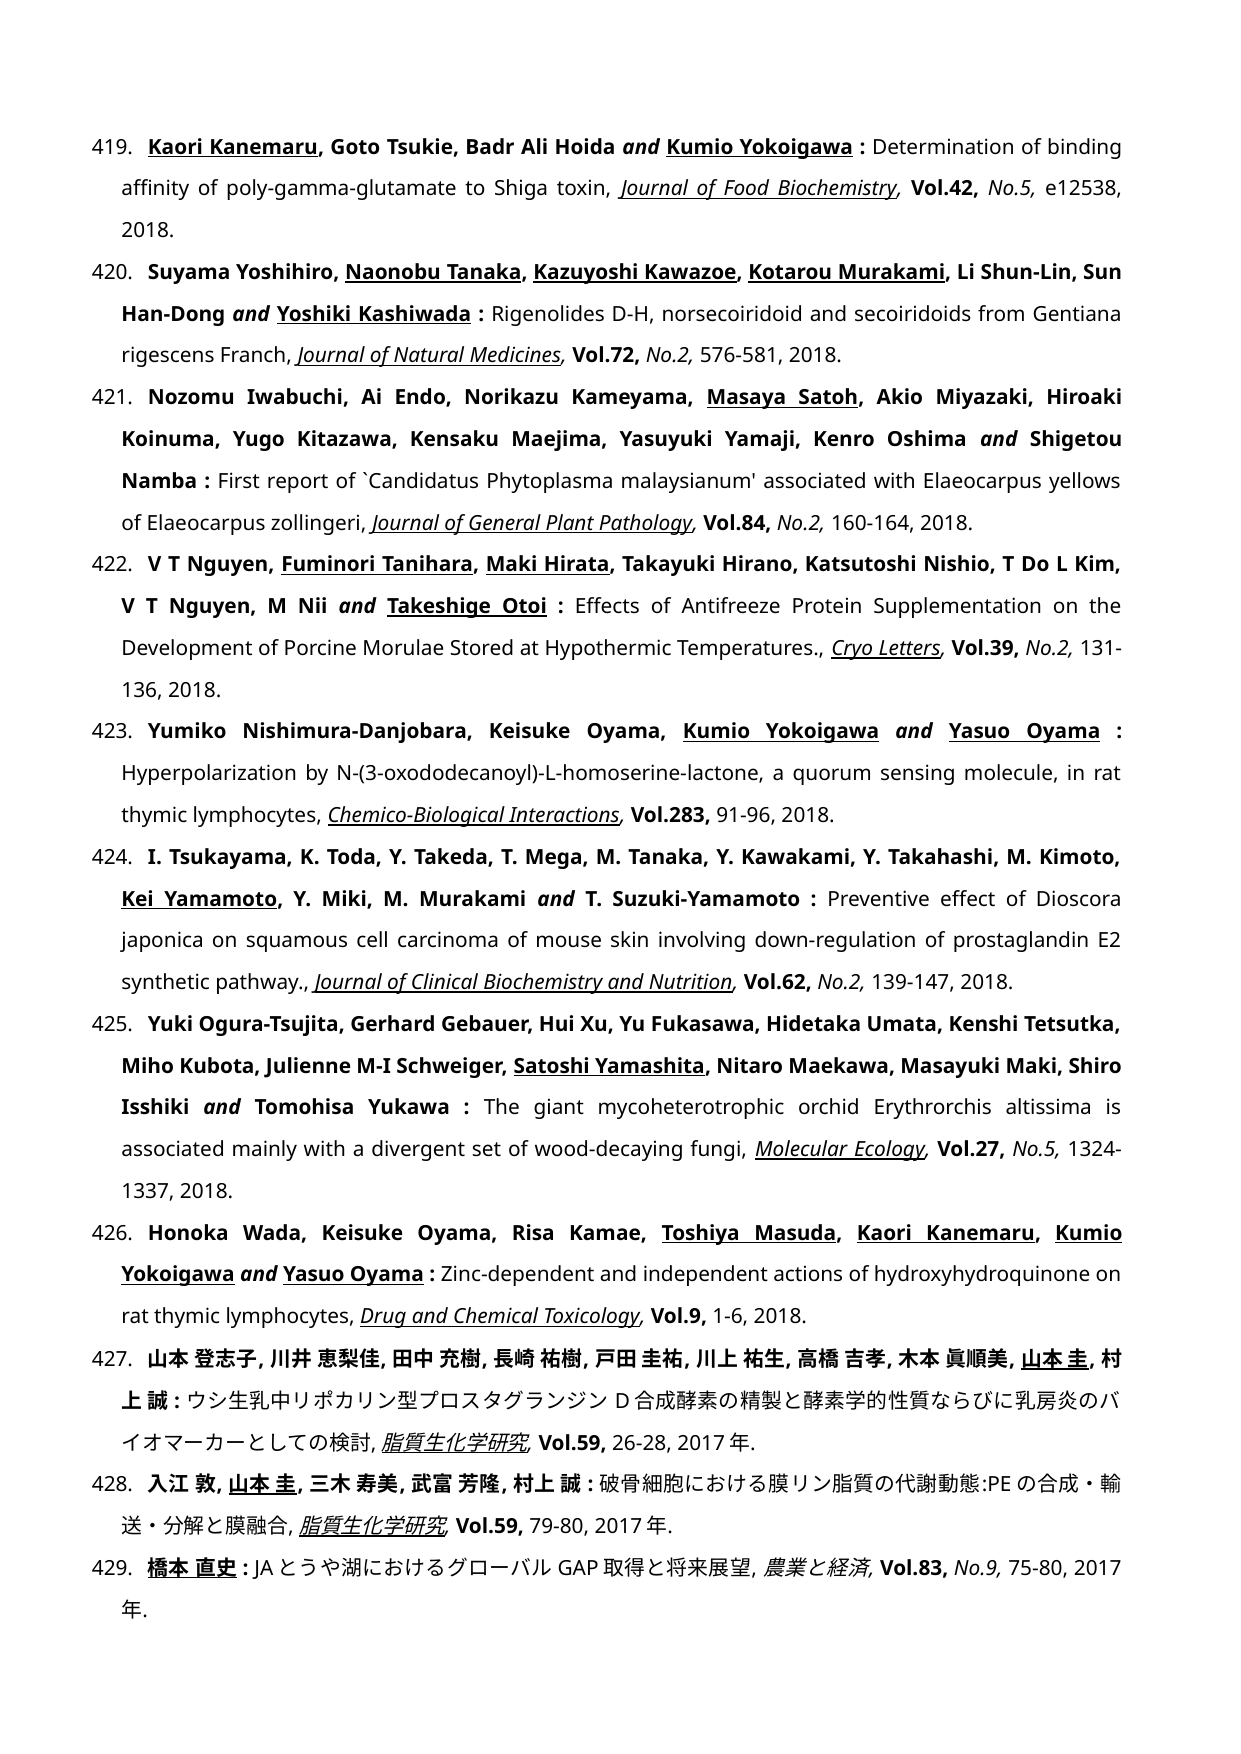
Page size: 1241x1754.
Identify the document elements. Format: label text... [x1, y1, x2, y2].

list V T Nguyen, Fuminori Tanihara, Maki Hirata, Takayuki Hirano, Katsutoshi Nishio, T Do L Kim, V T Nguyen, M Nii and Takeshige Otoi : Effects of Antifreeze Protein Supplementation on the Development of Porcine Morulae Stored at Hypothermic Temperatures., Cryo Letters, Vol.39, No.2, 131-136, 2018. [92, 543, 1122, 710]
list 入江 敦, 山本 圭, 三木 寿美, 武富 芳隆, 村上 誠 : 破骨細胞における膜リン脂質の代謝動態:PEの合成・輸送・分解と膜融合, 脂質生化学研究, Vol.59, 79-80, 2017年. [92, 1462, 1122, 1545]
list 山本 登志子, 川井 恵梨佳, 田中 充樹, 長崎 祐樹, 戸田 圭祐, 川上 祐生, 高橋 吉孝, 木本 眞順美, 山本 圭, 村上 誠 : ウシ生乳中リポカリン型プロスタグランジンD合成酵素の精製と酵素学的性質ならびに乳房炎のバイオマーカーとしての検討, 脂質生化学研究, Vol.59, 26-28, 2017年. [92, 1336, 1122, 1462]
list 橋本 直史 : JAとうや湖におけるグローバルGAP取得と将来展望, 農業と経済, Vol.83, No.9, 75-80, 2017年. [92, 1545, 1122, 1629]
list Yuki Ogura-Tsujita, Gerhard Gebauer, Hui Xu, Yu Fukasawa, Hidetaka Umata, Kenshi Tetsutka, Miho Kubota, Julienne M-I Schweiger, Satoshi Yamashita, Nitaro Maekawa, Masayuki Maki, Shiro Isshiki and Tomohisa Yukawa : The giant mycoheterotrophic orchid Erythrorchis altissima is associated mainly with a divergent set of wood-decaying fungi, Molecular Ecology, Vol.27, No.5, 1324-1337, 2018. [92, 1002, 1122, 1211]
list I. Tsukayama, K. Toda, Y. Takeda, T. Mega, M. Tanaka, Y. Kawakami, Y. Takahashi, M. Kimoto, Kei Yamamoto, Y. Miki, M. Murakami and T. Suzuki-Yamamoto : Preventive effect of Dioscora japonica on squamous cell carcinoma of mouse skin involving down-regulation of prostaglandin E2 synthetic pathway., Journal of Clinical Biochemistry and Nutrition, Vol.62, No.2, 139-147, 2018. [92, 835, 1122, 1002]
list Kaori Kanemaru, Goto Tsukie, Badr Ali Hoida and Kumio Yokoigawa : Determination of binding affinity of poly-gamma-glutamate to Shiga toxin, Journal of Food Biochemistry, Vol.42, No.5, e12538, 2018. [92, 125, 1122, 250]
list Suyama Yoshihiro, Naonobu Tanaka, Kazuyoshi Kawazoe, Kotarou Murakami, Li Shun-Lin, Sun Han-Dong and Yoshiki Kashiwada : Rigenolides D-H, norsecoiridoid and secoiridoids from Gentiana rigescens Franch, Journal of Natural Medicines, Vol.72, No.2, 576-581, 2018. [92, 250, 1122, 376]
list Honoka Wada, Keisuke Oyama, Risa Kamae, Toshiya Masuda, Kaori Kanemaru, Kumio Yokoigawa and Yasuo Oyama : Zinc-dependent and independent actions of hydroxyhydroquinone on rat thymic lymphocytes, Drug and Chemical Toxicology, Vol.9, 1-6, 2018. [92, 1211, 1122, 1336]
list Yumiko Nishimura-Danjobara, Keisuke Oyama, Kumio Yokoigawa and Yasuo Oyama : Hyperpolarization by N-(3-oxododecanoyl)-L-homoserine-lactone, a quorum sensing molecule, in rat thymic lymphocytes, Chemico-Biological Interactions, Vol.283, 91-96, 2018. [92, 710, 1122, 835]
list Nozomu Iwabuchi, Ai Endo, Norikazu Kameyama, Masaya Satoh, Akio Miyazaki, Hiroaki Koinuma, Yugo Kitazawa, Kensaku Maejima, Yasuyuki Yamaji, Kenro Oshima and Shigetou Namba : First report of `Candidatus Phytoplasma malaysianum' associated with Elaeocarpus yellows of Elaeocarpus zollingeri, Journal of General Plant Pathology, Vol.84, No.2, 160-164, 2018. [92, 376, 1122, 543]
